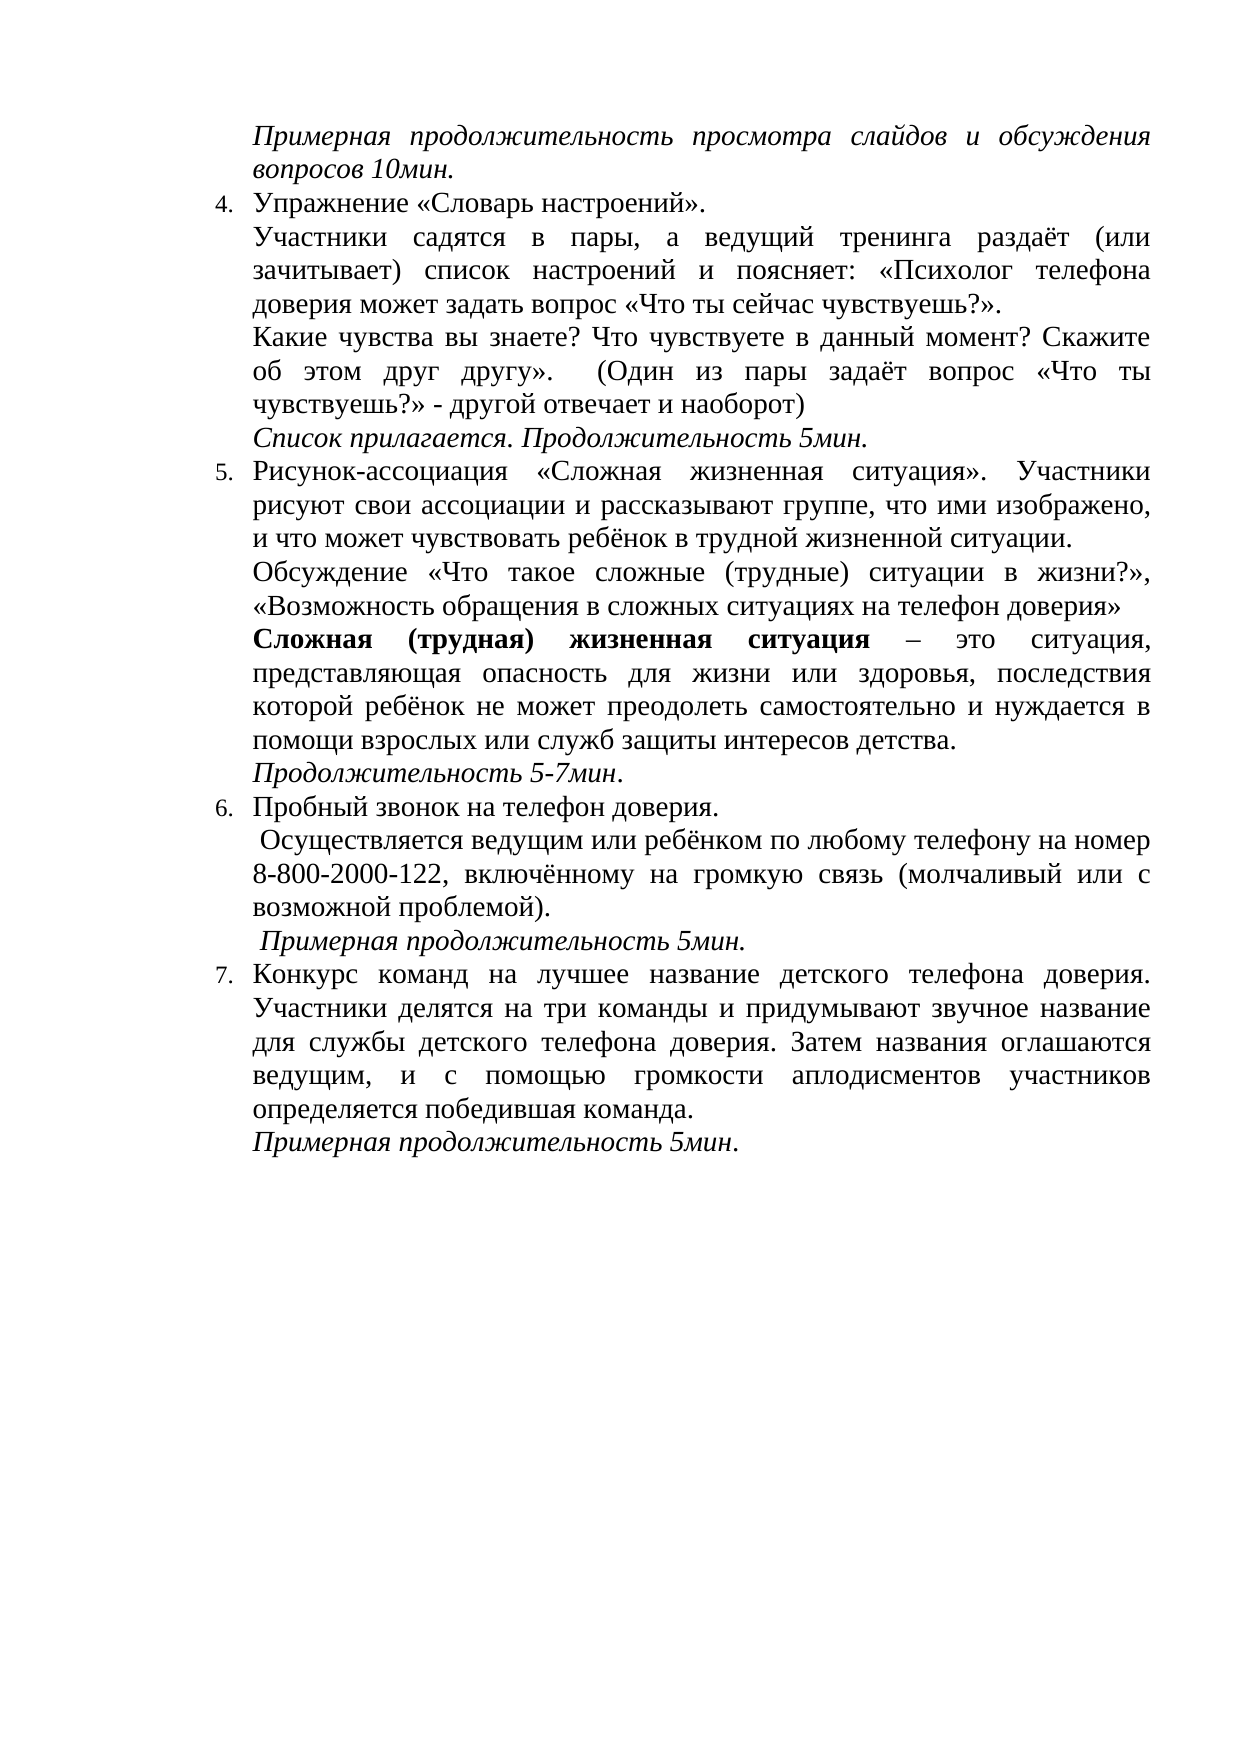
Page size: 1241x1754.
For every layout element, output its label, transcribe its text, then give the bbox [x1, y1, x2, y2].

list Сложная (трудная) жизненная ситуация – это ситуация, представляющая опасность для жизни или здоровья, последствия которой ребёнок не может преодолеть самостоятельно и нуждается в помощи взрослых или служб защиты интересов детства. [252, 621, 1152, 755]
list Осуществляется ведущим или ребёнком по любому телефону на номер 8-800-2000-122, включённому на громкую связь (молчаливый или с возможной проблемой). [252, 822, 1152, 923]
list Пробный звонок на телефон доверия. [215, 789, 1152, 822]
list Примерная продолжительность просмотра слайдов и обсуждения вопросов 10мин. [252, 118, 1152, 185]
list Примерная продолжительность 5мин. [252, 1124, 1152, 1158]
list Упражнение «Словарь настроений». [215, 185, 1152, 219]
list Список прилагается. Продолжительность 5мин. [252, 420, 1152, 453]
list Продолжительность 5-7мин. [252, 755, 1152, 789]
list Обсуждение «Что такое сложные (трудные) ситуации в жизни?», «Возможность обращения в сложных ситуациях на телефон доверия» [252, 554, 1152, 621]
list Участники садятся в пары, а ведущий тренинга раздаёт (или зачитывает) список настроений и поясняет: «Психолог телефона доверия может задать вопрос «Что ты сейчас чувствуешь?». [252, 219, 1152, 319]
list Примерная продолжительность 5мин. [252, 923, 1152, 957]
list Конкурс команд на лучшее название детского телефона доверия. Участники делятся на три команды и придумывают звучное название для службы детского телефона доверия. Затем названия оглашаются ведущим, и с помощью громкости аплодисментов участников определяется победившая команда. [215, 957, 1152, 1124]
list Какие чувства вы знаете? Что чувствуете в данный момент? Скажите об этом друг другу». (Один из пары задаёт вопрос «Что ты чувствуешь?» - другой отвечает и наоборот) [252, 319, 1152, 420]
list Рисунок-ассоциация «Сложная жизненная ситуация». Участники рисуют свои ассоциации и рассказывают группе, что ими изображено, и что может чувствовать ребёнок в трудной жизненной ситуации. [215, 453, 1152, 554]
